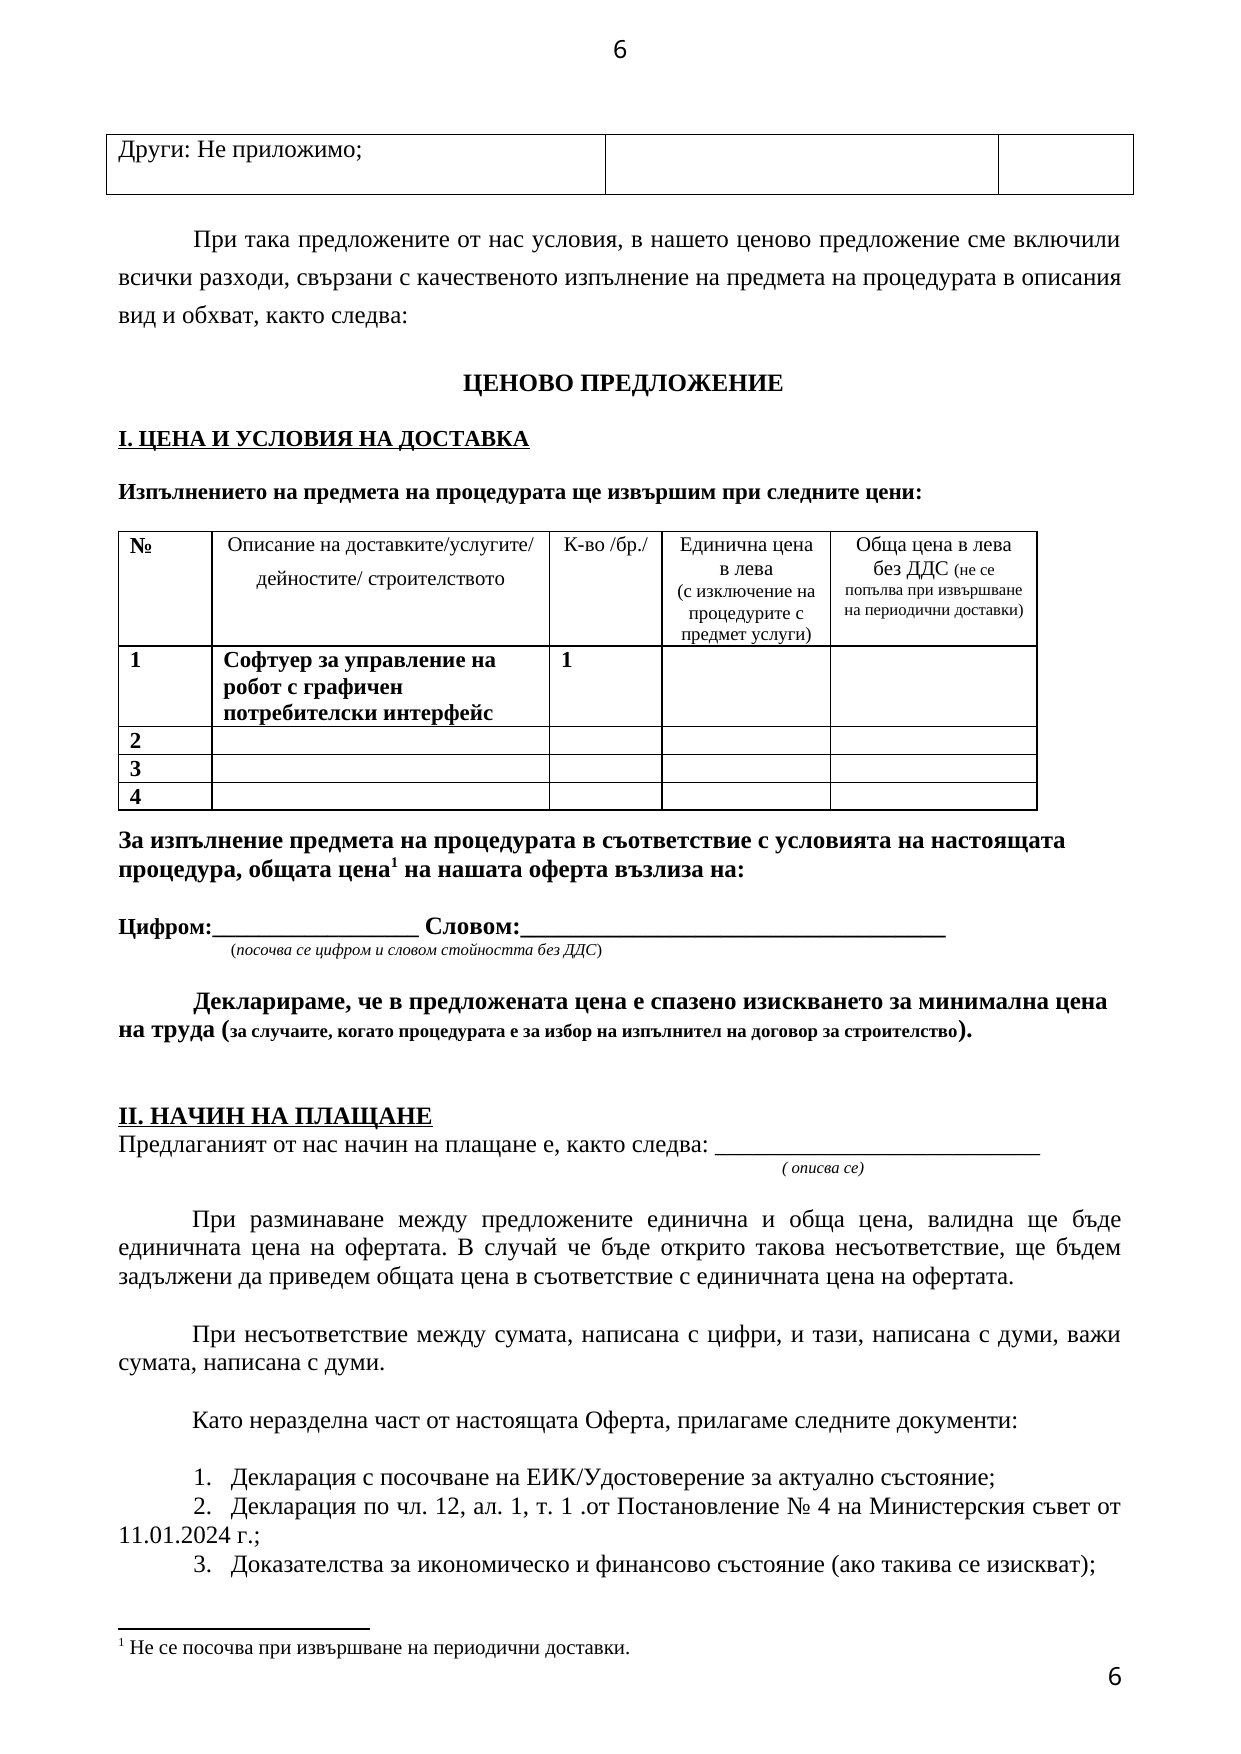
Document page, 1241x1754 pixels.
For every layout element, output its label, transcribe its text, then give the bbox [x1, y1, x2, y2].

table_cell [663, 755, 830, 781]
table_header Единична цена в лева (с изключение на процедурите с предмет услуги) [663, 532, 830, 645]
text І. ЦЕНА И УСЛОВИЯ НА ДОСТАВКА [118, 425, 1122, 451]
text Декларираме, че в предложената цена е спазено изискването за минимална цена на труда (за случаите, когато процедурата е за избор на изпълнител на договор за строителство). [118, 986, 1122, 1043]
list Декларация по чл. 12, ал. 1, т. 1 .от Постановление № 4 на Министерския съвет от 11.01.2024 г.; [118, 1491, 1122, 1549]
table_cell [663, 727, 830, 753]
table_cell [550, 755, 661, 781]
table_cell Софтуер за управление на робот с графичен потребителски интерфейс [213, 647, 549, 726]
text Като неразделна част от настоящата Оферта, прилагаме следните документи: [118, 1405, 1122, 1434]
text ЦЕНОВО ПРЕДЛОЖЕНИЕ [118, 368, 1122, 396]
table_cell Други: Не приложимо; [107, 135, 605, 194]
table_cell [663, 647, 830, 726]
table_cell 4 [119, 783, 211, 809]
list Доказателства за икономическо и финансово състояние (ако такива се изискват); [118, 1549, 1122, 1577]
list Декларация с посочване на ЕИК/Удостоверение за актуално състояние; [118, 1462, 1122, 1491]
table_cell 3 [119, 755, 211, 781]
table_cell [831, 727, 1036, 753]
text За изпълнение предмета на процедурата в съответствие с условията на настоящата процедура, общата цена на нашата оферта възлиза на: [118, 825, 1122, 883]
table_header К-во /бр./ [550, 532, 661, 645]
text Цифром:__________________ Словом:__________________________________ [118, 911, 1122, 940]
table_header № [119, 532, 211, 645]
table_cell [999, 135, 1133, 194]
text ( описва се) [708, 1158, 1122, 1177]
table_header Обща цена в лева без ДДС (не се попълва при извършване на периодични доставки) [831, 532, 1036, 645]
table_cell [606, 135, 998, 194]
table_cell [831, 755, 1036, 781]
table_cell [831, 783, 1036, 809]
table_cell [213, 783, 549, 809]
text Изпълнението на предмета на процедурата ще извършим при следните цени: [118, 478, 1122, 504]
table_cell [213, 727, 549, 753]
text При така предложените от нас условия, в нашето ценово предложение сме включили всички разходи, свързани с качественото изпълнение на предмета на процедурата в описания вид и обхват, както следва: [118, 224, 1122, 339]
text ІІ. НАЧИН НА ПЛАЩАНЕ [118, 1101, 1122, 1129]
table_cell [663, 783, 830, 809]
table_cell 1 [550, 647, 661, 726]
table_header Описание на доставките/услугите/ дейностите/ строителството [213, 532, 549, 645]
text (посочва се цифром и словом стойността без ДДС) [118, 940, 1122, 959]
table_cell [831, 647, 1036, 726]
table_cell 1 [119, 647, 211, 726]
text При несъответствие между сумата, написана с цифри, и тази, написана с думи, важи сумата, написана с думи. [118, 1319, 1122, 1376]
text Предлаганият от нас начин на плащане е, както следва: __________________________ [118, 1129, 1122, 1158]
table_cell [550, 727, 661, 753]
text При разминаване между предложените единична и обща цена, валидна ще бъде единичната цена на офертата. В случай че бъде открито такова несъответствие, ще бъдем задължени да приведем общата цена в съответствие с единичната цена на офертата. [118, 1204, 1122, 1290]
table_cell [550, 783, 661, 809]
table_cell 2 [119, 727, 211, 753]
table_cell [213, 755, 549, 781]
